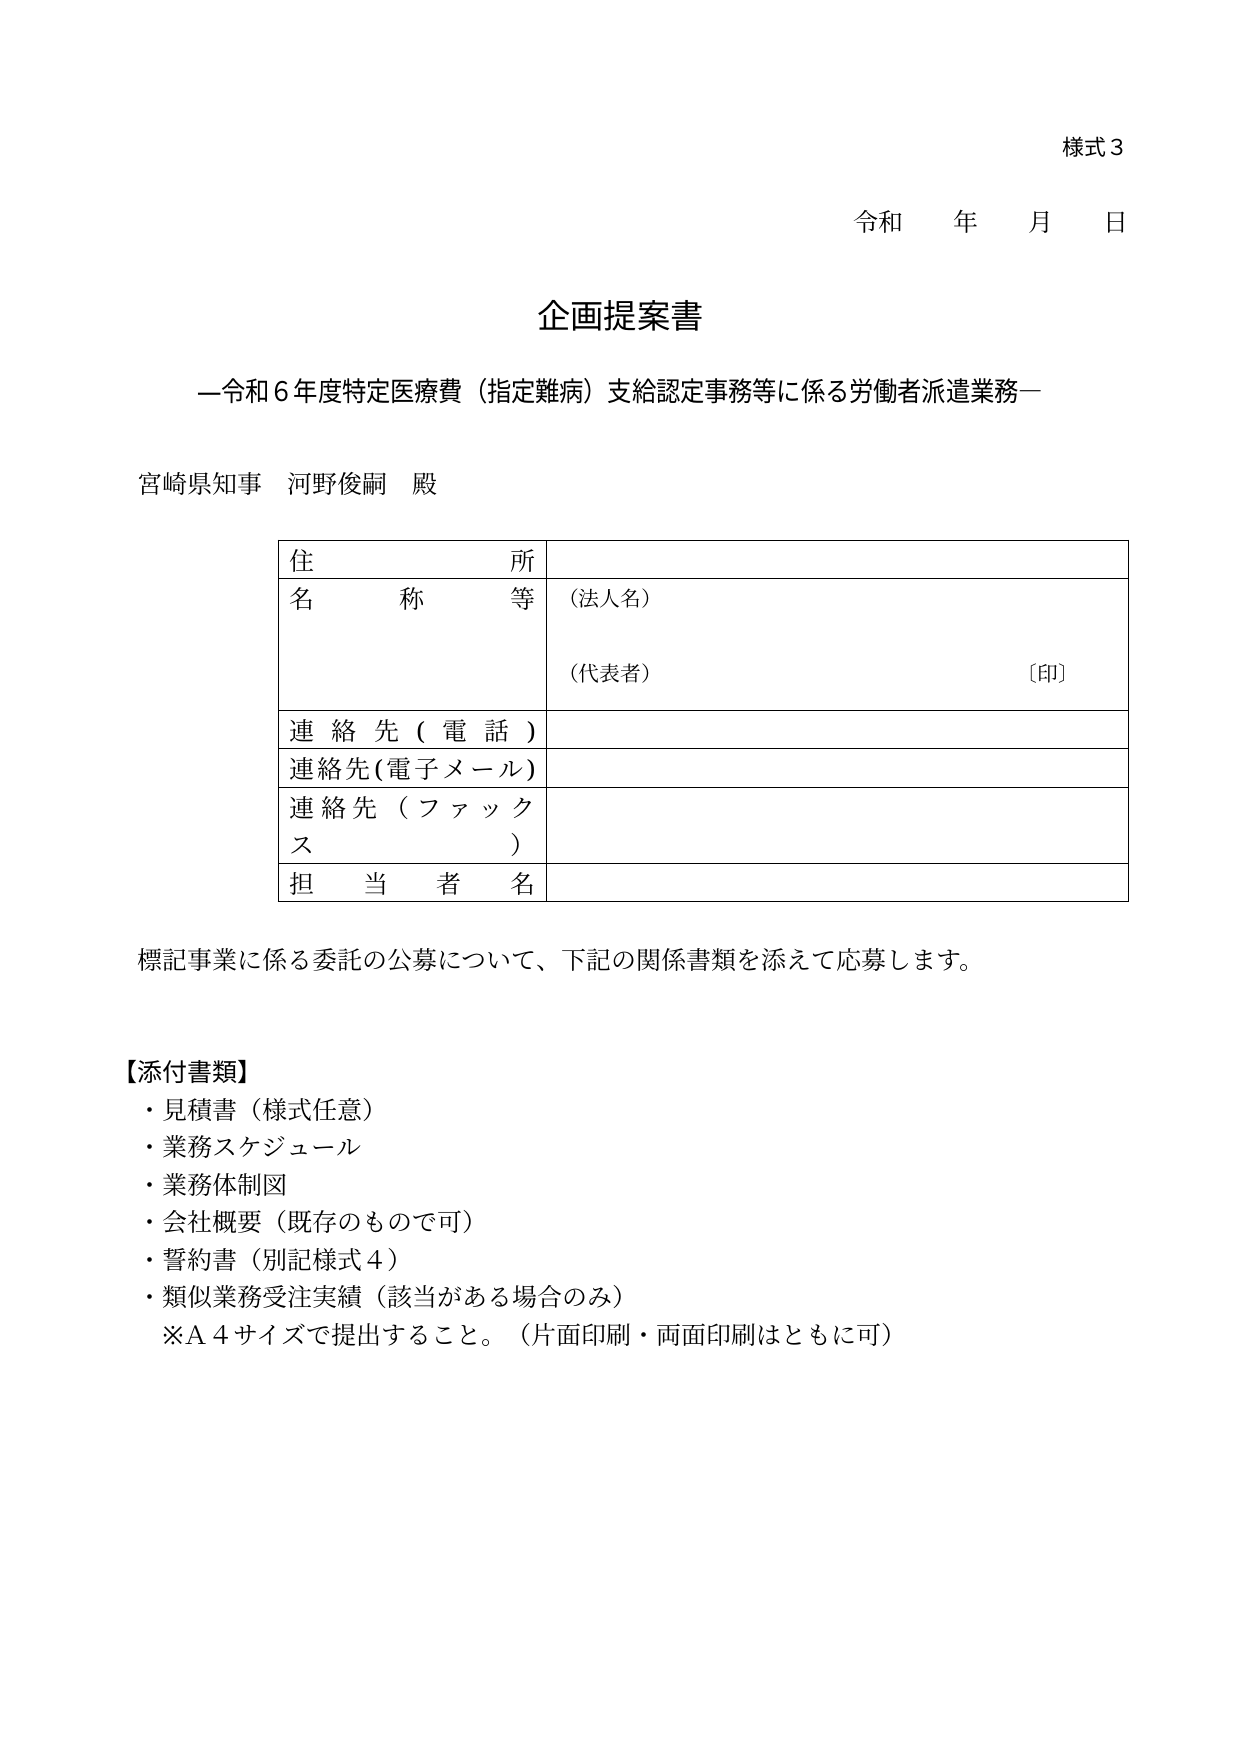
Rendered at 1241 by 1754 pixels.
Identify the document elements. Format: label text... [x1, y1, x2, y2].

text ―令和６年度特定医療費（指定難病）支給認定事務等に係る労働者派遣業務― [112, 352, 1128, 427]
text 企画提案書 [112, 277, 1128, 352]
text ・類似業務受注実績（該当がある場合のみ） [112, 1277, 1128, 1315]
text ・業務スケジュール [112, 1127, 1128, 1165]
text 様式３ [112, 127, 1128, 164]
text 令和 年 月 日 [112, 202, 1128, 239]
text 標記事業に係る委託の公募について、下記の関係書類を添えて応募します。 [112, 940, 1128, 977]
text ・誓約書（別記様式４） [112, 1240, 1128, 1277]
text 【添付書類】 [112, 1052, 1128, 1090]
table_header 住所 [279, 541, 546, 578]
table_cell [547, 864, 1128, 901]
table_cell 連絡先（ファックス） [279, 788, 546, 863]
text ・会社概要（既存のもので可） [112, 1202, 1128, 1240]
table_header [547, 541, 1128, 578]
text ・業務体制図 [112, 1165, 1128, 1202]
table_cell [547, 749, 1128, 787]
table_cell 連絡先(電話) [279, 711, 546, 748]
text 宮崎県知事 河野俊嗣 殿 [112, 464, 1128, 502]
table_cell （法人名） （代表者） 〔印〕 [547, 579, 1128, 709]
text ・見積書（様式任意） [112, 1090, 1128, 1127]
table_cell 連絡先(電子メール) [279, 749, 546, 787]
text ※Ａ４サイズで提出すること。（片面印刷・両面印刷はともに可） [112, 1315, 1128, 1352]
table_cell [547, 788, 1128, 863]
table_cell [547, 711, 1128, 748]
table_cell 担当者名 [279, 864, 546, 901]
table_cell 名称等 [279, 579, 546, 709]
